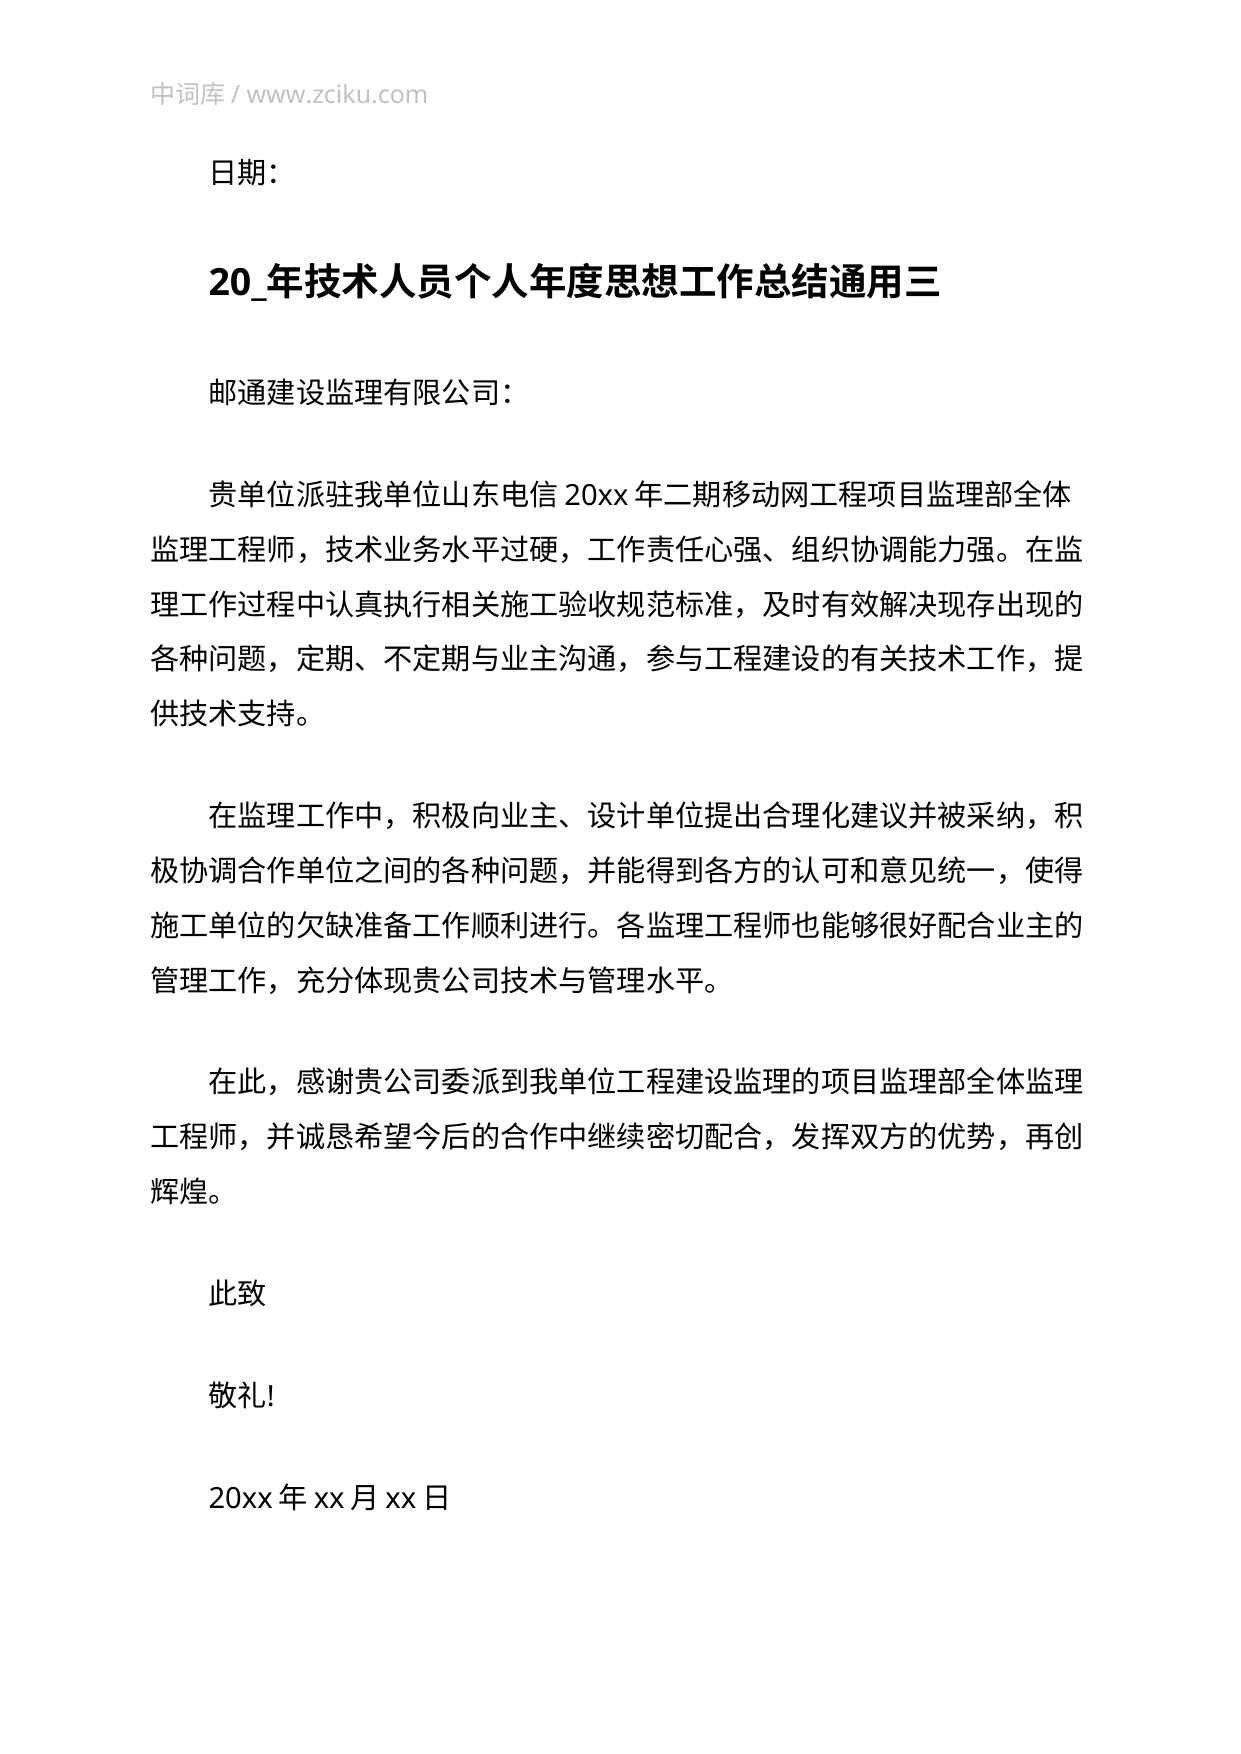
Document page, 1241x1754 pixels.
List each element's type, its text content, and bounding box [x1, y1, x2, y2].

text 贵单位派驻我单位山东电信20xx年二期移动网工程项目监理部全体监理工程师，技术业务水平过硬，工作责任心强、组织协调能力强。在监理工作过程中认真执行相关施工验收规范标准，及时有效解决现存出现的各种问题，定期、不定期与业主沟通，参与工程建设的有关技术工作，提供技术支持。 [150, 471, 1090, 733]
text 在监理工作中，积极向业主、设计单位提出合理化建议并被采纳，积极协调合作单位之间的各种问题，并能得到各方的认可和意见统一，使得施工单位的欠缺准备工作顺利进行。各监理工程师也能够很好配合业主的管理工作，充分体现贵公司技术与管理水平。 [150, 793, 1090, 999]
text 邮通建设监理有限公司： [150, 369, 1090, 412]
text 20xx年xx月xx日 [150, 1474, 1090, 1517]
text 20_年技术人员个人年度思想工作总结通用三 [150, 252, 1090, 306]
text 敬礼! [150, 1372, 1090, 1415]
text 在此，感谢贵公司委派到我单位工程建设监理的项目监理部全体监理工程师，并诚恳希望今后的合作中继续密切配合，发挥双方的优势，再创辉煌。 [150, 1059, 1090, 1211]
text 日期： [150, 150, 1090, 192]
text 此致 [150, 1271, 1090, 1313]
